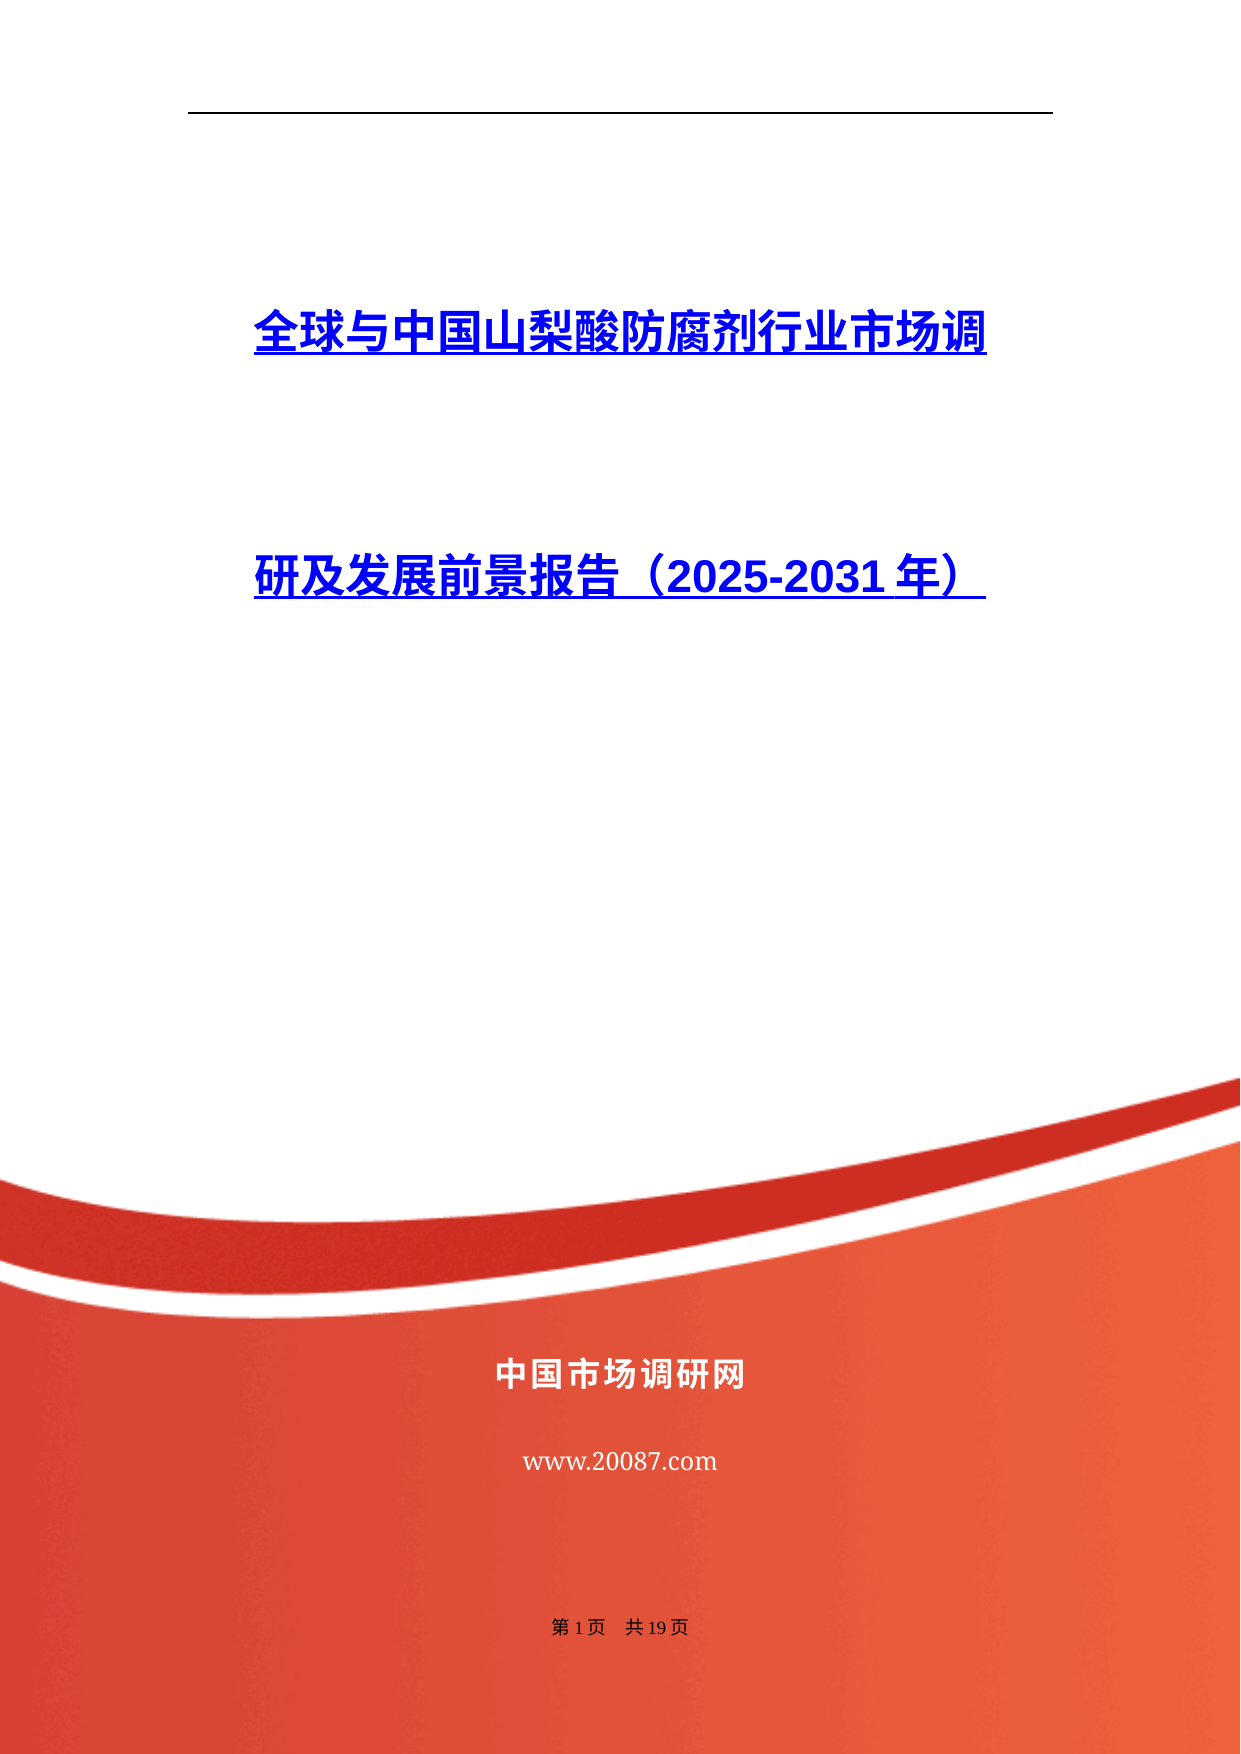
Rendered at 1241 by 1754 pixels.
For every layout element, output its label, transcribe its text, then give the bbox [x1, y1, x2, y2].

text www.20087.com [187, 1428, 1053, 1493]
picture [0, 1006, 1241, 1754]
table_header 全球与中国山梨酸防腐剂行业市场调研及发展前景报告（2025-2031年） [188, 207, 1053, 773]
subtitle 中国市场调研网 [187, 1339, 1053, 1404]
